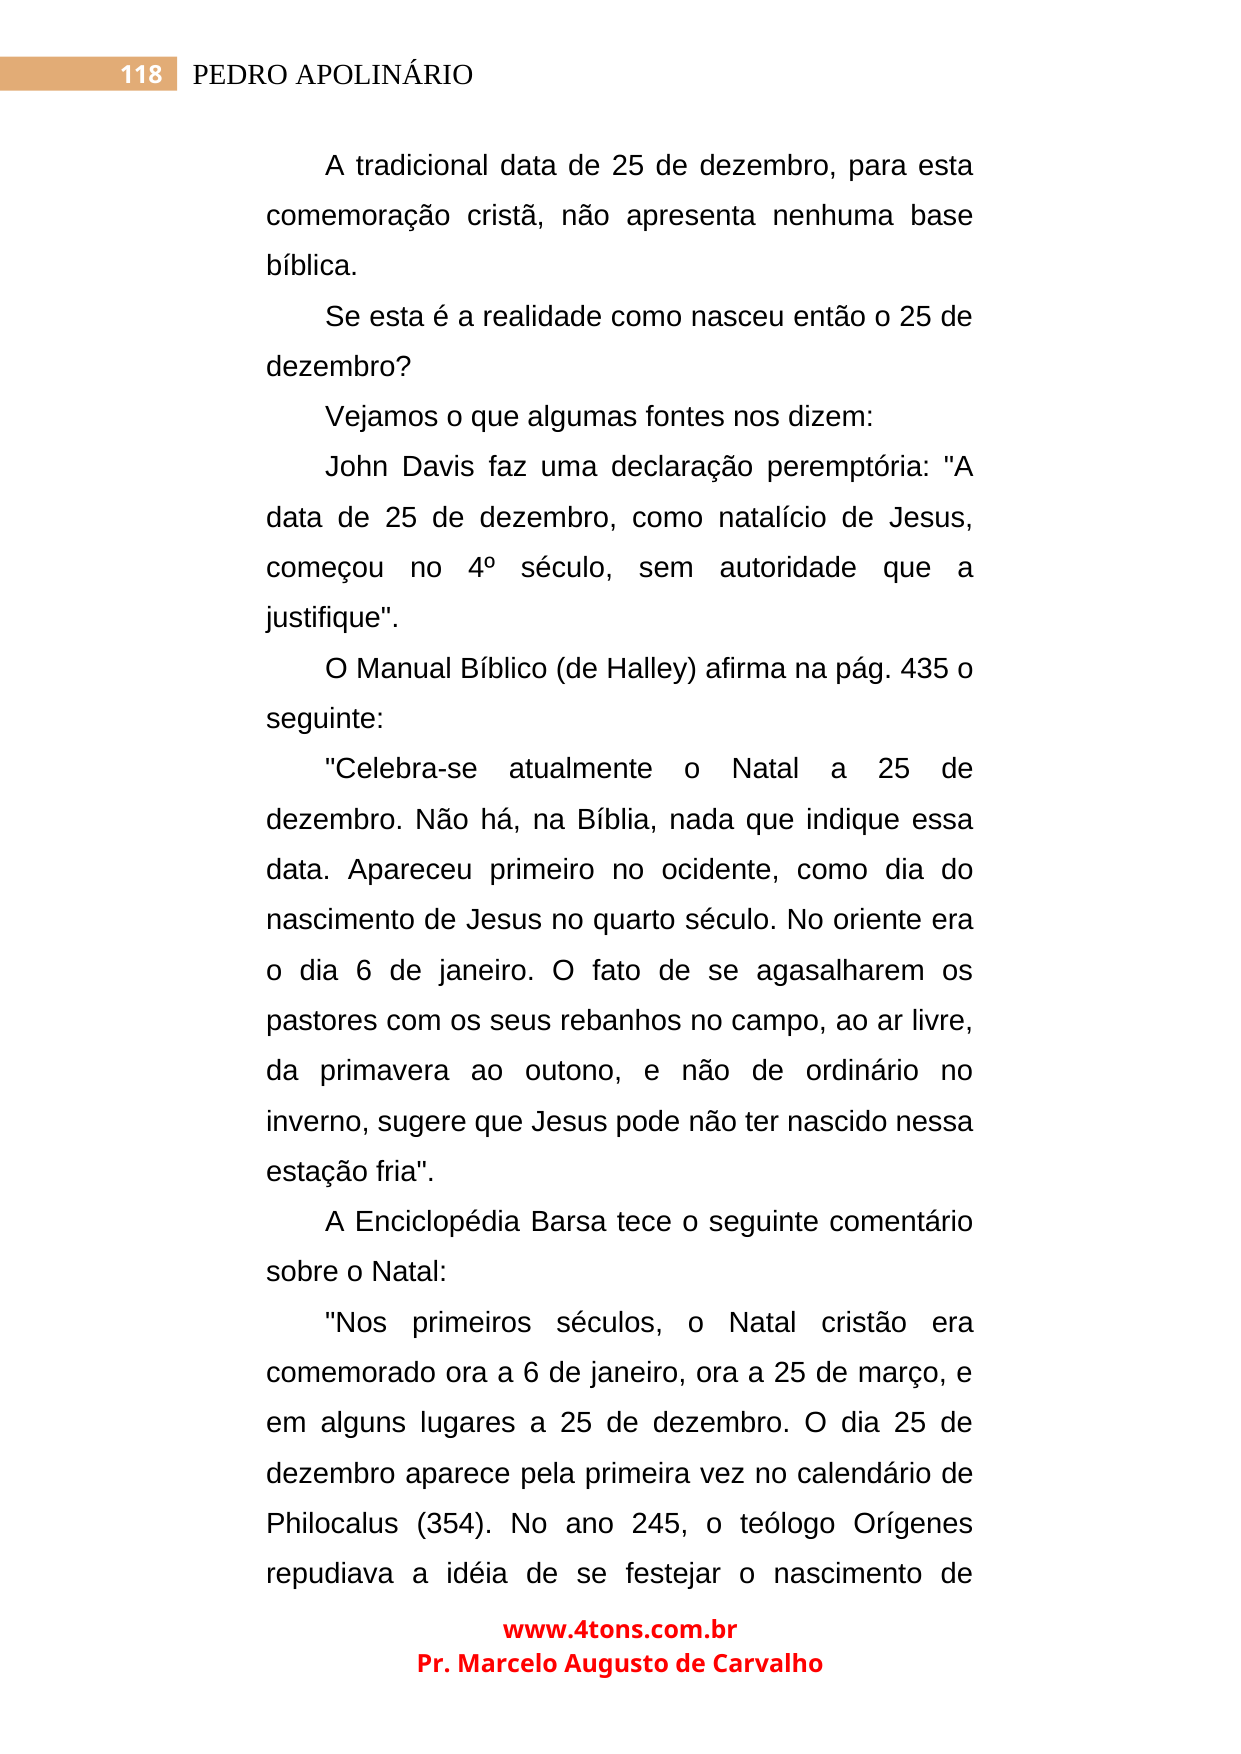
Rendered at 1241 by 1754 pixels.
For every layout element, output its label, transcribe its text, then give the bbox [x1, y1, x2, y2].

text Vejamos o que algumas fontes nos dizem: [266, 399, 974, 433]
text O Manual Bíblico (de Halley) afirma na pág. 435 o seguinte: [266, 651, 974, 734]
text A Enciclopédia Barsa tece o seguinte comentário sobre o Natal: [266, 1204, 974, 1288]
text Se esta é a realidade como nasceu então o 25 de dezembro? [266, 298, 974, 382]
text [266, 1305, 974, 1590]
text "Celebra-se atualmente o Natal a 25 de dezembro. Não há, na Bíblia, nada que indique essa data. Apareceu primeiro no ocidente, como dia do nascimento de Jesus no quarto século. No oriente era o dia 6 de janeiro. O fato de se agasalharem os pastores com os seus rebanhos no campo, ao ar livre, da primavera ao outono, e não de ordinário no inverno, sugere que Jesus pode não ter nascido nessa estação fria". [266, 751, 974, 1187]
text A tradicional data de 25 de dezembro, para esta comemoração cristã, não apresenta nenhuma base bíblica. [266, 148, 974, 282]
text John Davis faz uma declaração peremptória: "A data de 25 de dezembro, como natalício de Jesus, começou no 4º século, sem autoridade que a justifique". [266, 449, 974, 634]
